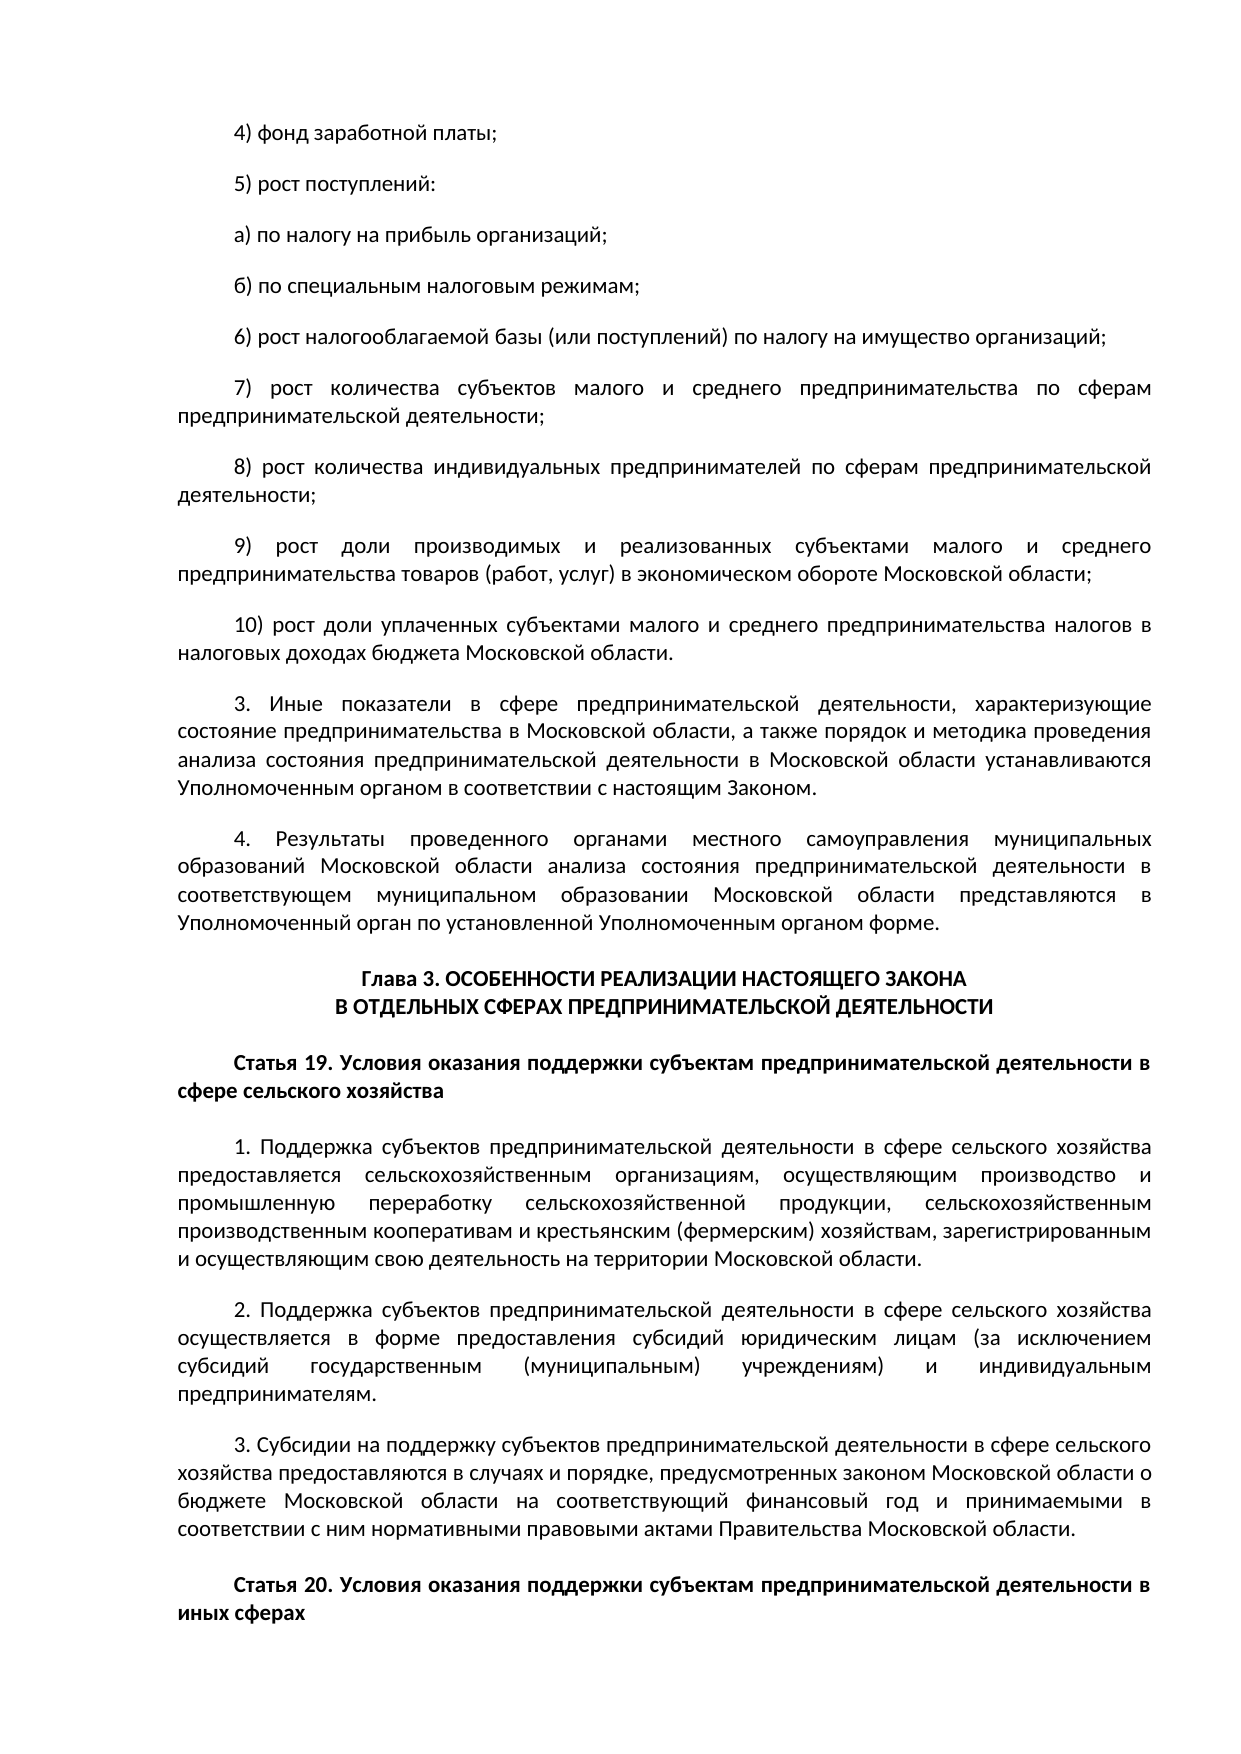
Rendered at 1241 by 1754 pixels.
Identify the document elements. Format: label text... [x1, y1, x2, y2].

text 4) фонд заработной платы; [177, 118, 1152, 146]
title В ОТДЕЛЬНЫХ СФЕРАХ ПРЕДПРИНИМАТЕЛЬСКОЙ ДЕЯТЕЛЬНОСТИ [177, 992, 1152, 1020]
text 3. Иные показатели в сфере предпринимательской деятельности, характеризующие состояние предпринимательства в Московской области, а также порядок и методика проведения анализа состояния предпринимательской деятельности в Московской области устанавливаются Уполномоченным органом в соответствии с настоящим Законом. [177, 689, 1152, 801]
title Глава 3. ОСОБЕННОСТИ РЕАЛИЗАЦИИ НАСТОЯЩЕГО ЗАКОНА [177, 964, 1152, 992]
text 6) рост налогооблагаемой базы (или поступлений) по налогу на имущество организаций; [177, 322, 1152, 350]
text 9) рост доли производимых и реализованных субъектами малого и среднего предпринимательства товаров (работ, услуг) в экономическом обороте Московской области; [177, 531, 1152, 587]
title Статья 19. Условия оказания поддержки субъектам предпринимательской деятельности в сфере сельского хозяйства [177, 1048, 1152, 1104]
text б) по специальным налоговым режимам; [177, 271, 1152, 299]
title Статья 20. Условия оказания поддержки субъектам предпринимательской деятельности в иных сферах [177, 1570, 1152, 1626]
text 1. Поддержка субъектов предпринимательской деятельности в сфере сельского хозяйства предоставляется сельскохозяйственным организациям, осуществляющим производство и промышленную переработку сельскохозяйственной продукции, сельскохозяйственным производственным кооперативам и крестьянским (фермерским) хозяйствам, зарегистрированным и осуществляющим свою деятельность на территории Московской области. [177, 1132, 1152, 1272]
text 10) рост доли уплаченных субъектами малого и среднего предпринимательства налогов в налоговых доходах бюджета Московской области. [177, 610, 1152, 666]
text 8) рост количества индивидуальных предпринимателей по сферам предпринимательской деятельности; [177, 452, 1152, 508]
text а) по налогу на прибыль организаций; [177, 220, 1152, 248]
text 2. Поддержка субъектов предпринимательской деятельности в сфере сельского хозяйства осуществляется в форме предоставления субсидий юридическим лицам (за исключением субсидий государственным (муниципальным) учреждениям) и индивидуальным предпринимателям. [177, 1295, 1152, 1407]
text 7) рост количества субъектов малого и среднего предпринимательства по сферам предпринимательской деятельности; [177, 373, 1152, 429]
text 4. Результаты проведенного органами местного самоуправления муниципальных образований Московской области анализа состояния предпринимательской деятельности в соответствующем муниципальном образовании Московской области представляются в Уполномоченный орган по установленной Уполномоченным органом форме. [177, 824, 1152, 936]
text 5) рост поступлений: [177, 169, 1152, 197]
text 3. Субсидии на поддержку субъектов предпринимательской деятельности в сфере сельского хозяйства предоставляются в случаях и порядке, предусмотренных законом Московской области о бюджете Московской области на соответствующий финансовый год и принимаемыми в соответствии с ним нормативными правовыми актами Правительства Московской области. [177, 1430, 1152, 1542]
